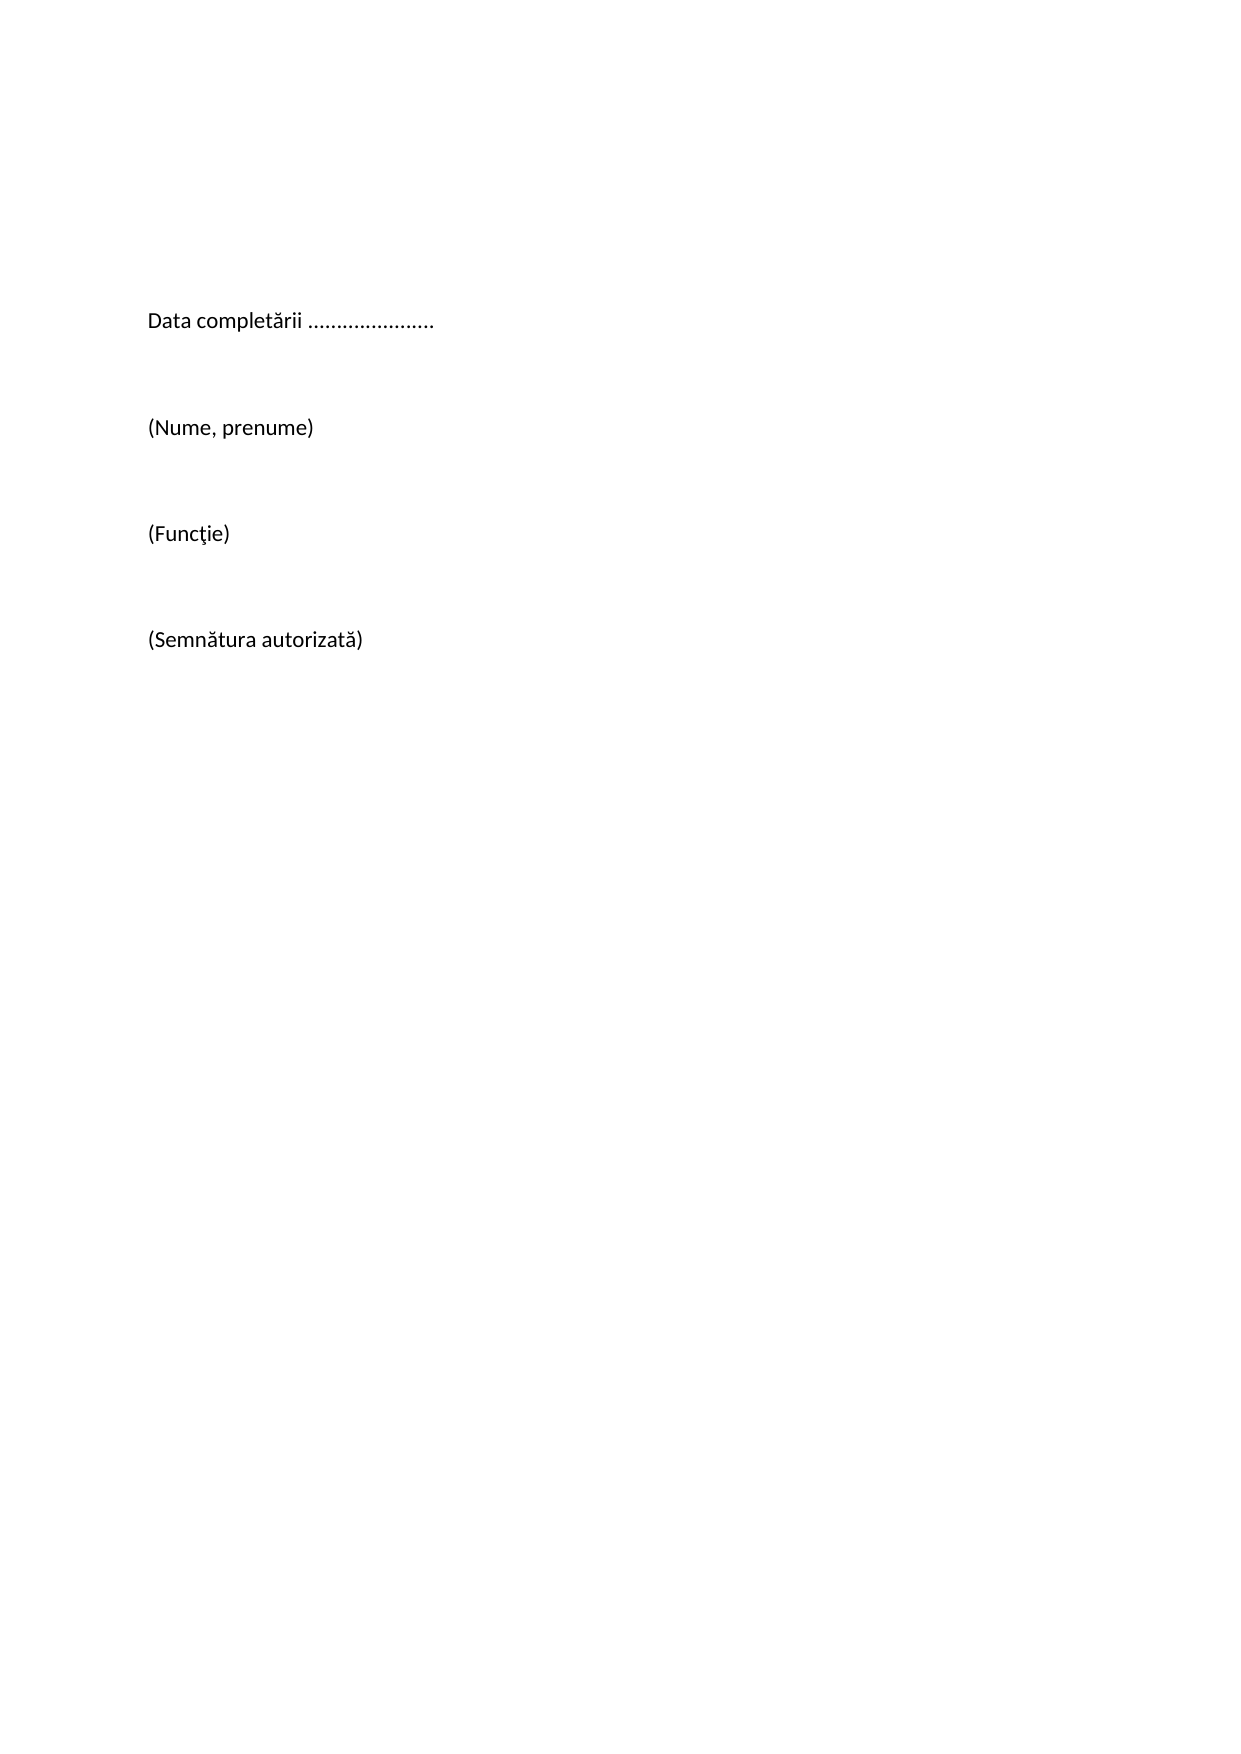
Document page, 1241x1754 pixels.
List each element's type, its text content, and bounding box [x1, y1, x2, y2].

text (Funcţie) [148, 519, 1093, 547]
text (Semnătura autorizată) [148, 625, 1093, 653]
text (Nume, prenume) [148, 413, 1093, 441]
text Data completării ...................... [148, 307, 1093, 335]
